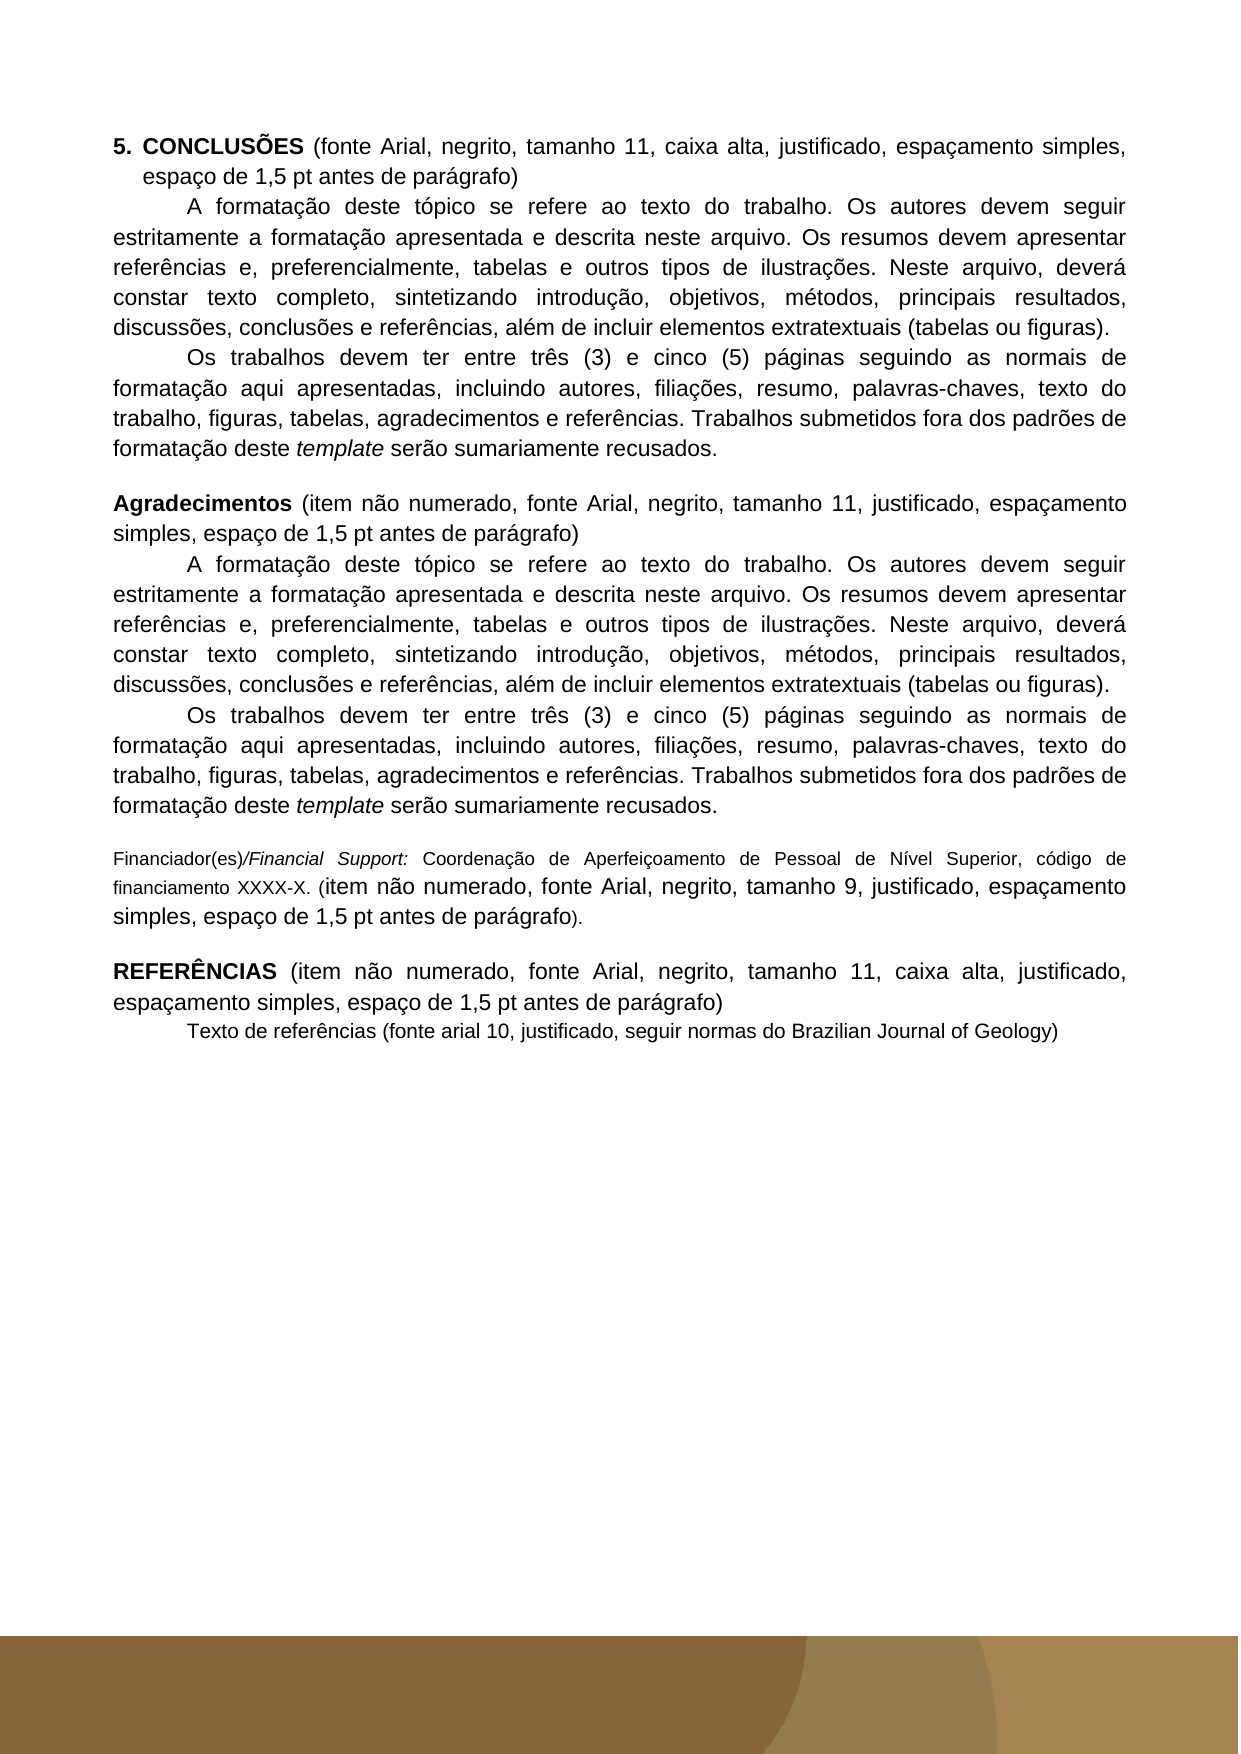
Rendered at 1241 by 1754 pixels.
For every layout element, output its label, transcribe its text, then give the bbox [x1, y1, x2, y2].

text Texto de referências (fonte arial 10, justificado, seguir normas do Brazilian Journal of Geology) [113, 1019, 1127, 1043]
text Financiador(es)/Financial Support: Coordenação de Aperfeiçoamento de Pessoal de Nível Superior, código de financiamento XXXX-X. (item não numerado, fonte Arial, negrito, tamanho 9, justificado, espaçamento simples, espaço de 1,5 pt antes de parágrafo). [113, 847, 1127, 929]
picture [0, 1636, 1238, 1754]
text REFERÊNCIAS (item não numerado, fonte Arial, negrito, tamanho 11, caixa alta, justificado, espaçamento simples, espaço de 1,5 pt antes de parágrafo) [113, 958, 1127, 1015]
list CONCLUSÕES (fonte Arial, negrito, tamanho 11, caixa alta, justificado, espaçamento simples, espaço de 1,5 pt antes de parágrafo) [113, 133, 1127, 189]
text Agradecimentos (item não numerado, fonte Arial, negrito, tamanho 11, justificado, espaçamento simples, espaço de 1,5 pt antes de parágrafo) [113, 490, 1127, 547]
